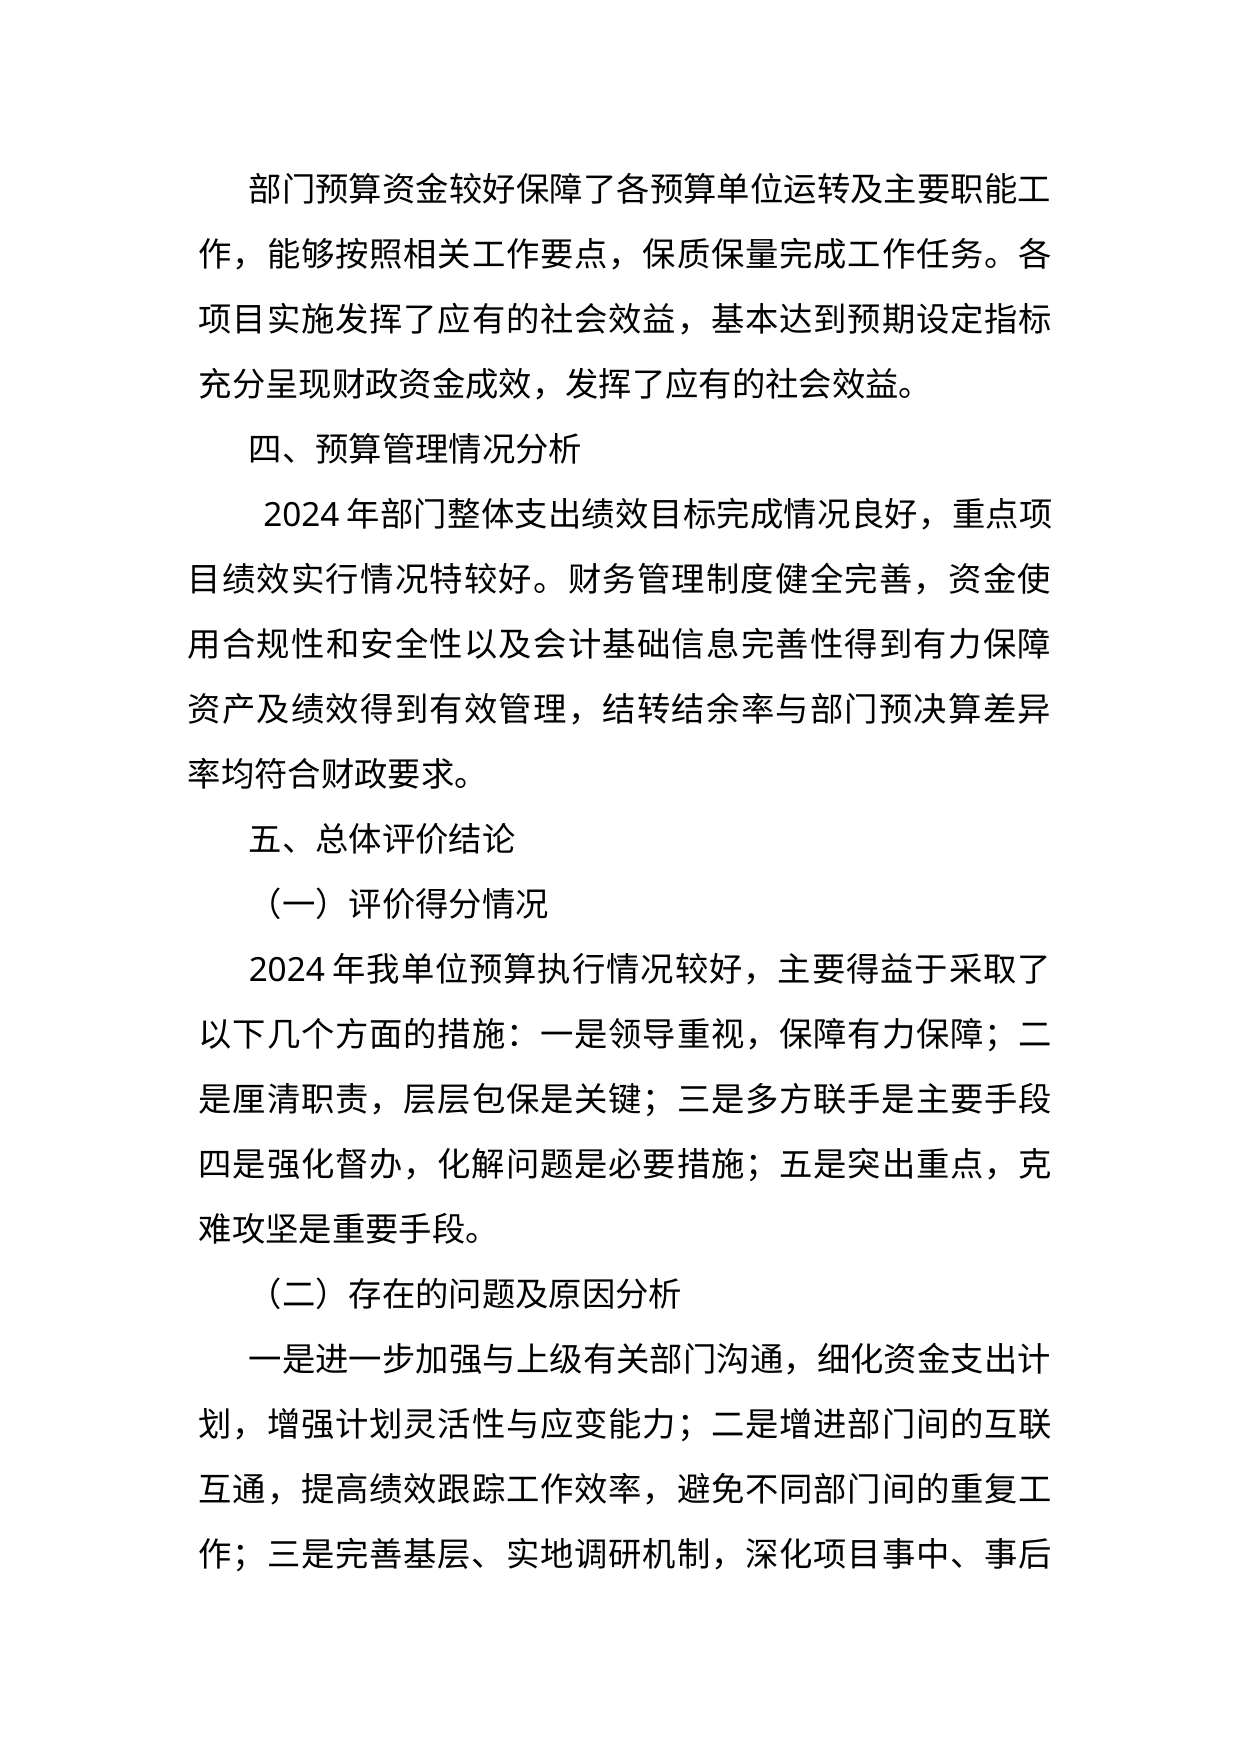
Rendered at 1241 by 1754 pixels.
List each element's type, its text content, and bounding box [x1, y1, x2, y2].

text 部门预算资金较好保障了各预算单位运转及主要职能工作，能够按照相关工作要点，保质保量完成工作任务。各项目实施发挥了应有的社会效益，基本达到预期设定指标，充分呈现财政资金成效，发挥了应有的社会效益。 [198, 155, 1053, 415]
text （一）评价得分情况 [198, 870, 1053, 935]
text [198, 1325, 1053, 1585]
text 五、总体评价结论 [198, 805, 1053, 870]
text （二）存在的问题及原因分析 [198, 1260, 1053, 1325]
text 四、预算管理情况分析 [198, 415, 1053, 480]
list 2024年部门整体支出绩效目标完成情况良好，重点项目绩效实行情况特较好。财务管理制度健全完善，资金使用合规性和安全性以及会计基础信息完善性得到有力保障。资产及绩效得到有效管理，结转结余率与部门预决算差异率均符合财政要求。 [187, 480, 1053, 805]
text 2024年我单位预算执行情况较好，主要得益于采取了以下几个方面的措施：一是领导重视，保障有力保障；二是厘清职责，层层包保是关键；三是多方联手是主要手段；四是强化督办，化解问题是必要措施；五是突出重点，克难攻坚是重要手段。 [198, 935, 1053, 1260]
